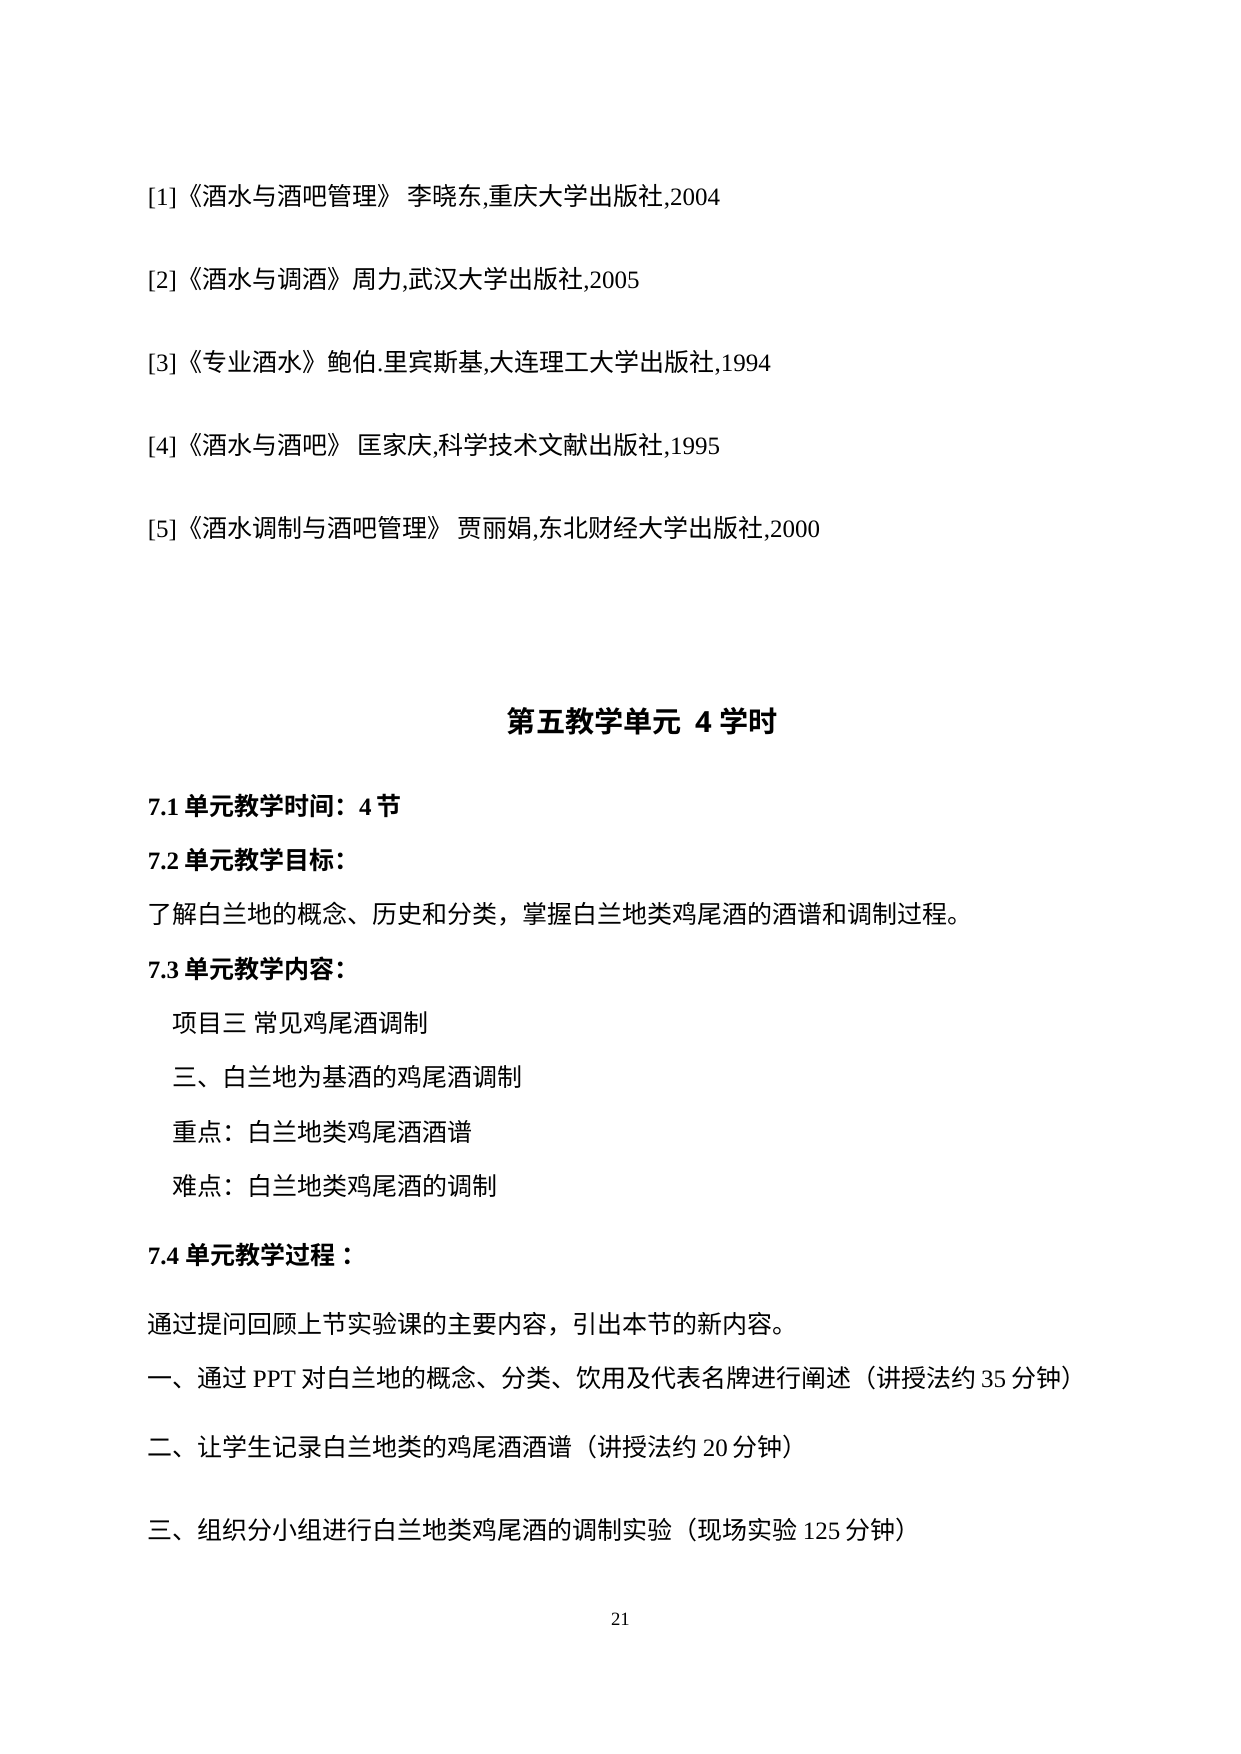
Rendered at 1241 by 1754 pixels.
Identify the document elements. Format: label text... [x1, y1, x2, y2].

text 难点：白兰地类鸡尾酒的调制 [148, 1167, 1092, 1203]
text 7.3单元教学内容： [148, 949, 1092, 985]
text 通过提问回顾上节实验课的主要内容，引出本节的新内容。 [148, 1304, 1092, 1340]
text 项目三 常见鸡尾酒调制 [148, 1003, 1092, 1040]
text [5]《酒水调制与酒吧管理》 贾丽娟,东北财经大学出版社,2000 [148, 494, 1092, 559]
text 三、组织分小组进行白兰地类鸡尾酒的调制实验（现场实验125分钟） [148, 1496, 1092, 1561]
text 7.4 单元教学过程 ： [148, 1221, 1092, 1286]
text [1]《酒水与酒吧管理》 李晓东,重庆大学出版社,2004 [148, 162, 1092, 227]
text [4]《酒水与酒吧》 匡家庆,科学技术文献出版社,1995 [148, 411, 1092, 476]
text 第五教学单元 4 学时 [148, 687, 1092, 752]
text 三、白兰地为基酒的鸡尾酒调制 [148, 1058, 1092, 1094]
text 重点：白兰地类鸡尾酒酒谱 [148, 1112, 1092, 1148]
text 一、通过PPT对白兰地的概念、分类、饮用及代表名牌进行阐述（讲授法约35分钟） [148, 1358, 1092, 1395]
text [3]《专业酒水》鲍伯.里宾斯基,大连理工大学出版社,1994 [148, 328, 1092, 393]
text 二、让学生记录白兰地类的鸡尾酒酒谱（讲授法约20分钟） [148, 1413, 1092, 1478]
text 了解白兰地的概念、历史和分类，掌握白兰地类鸡尾酒的酒谱和调制过程。 [148, 895, 1092, 931]
text 7.2单元教学目标： [148, 840, 1092, 877]
text [2]《酒水与调酒》周力,武汉大学出版社,2005 [148, 245, 1092, 310]
text 7.1单元教学时间：4节 [148, 786, 1092, 822]
